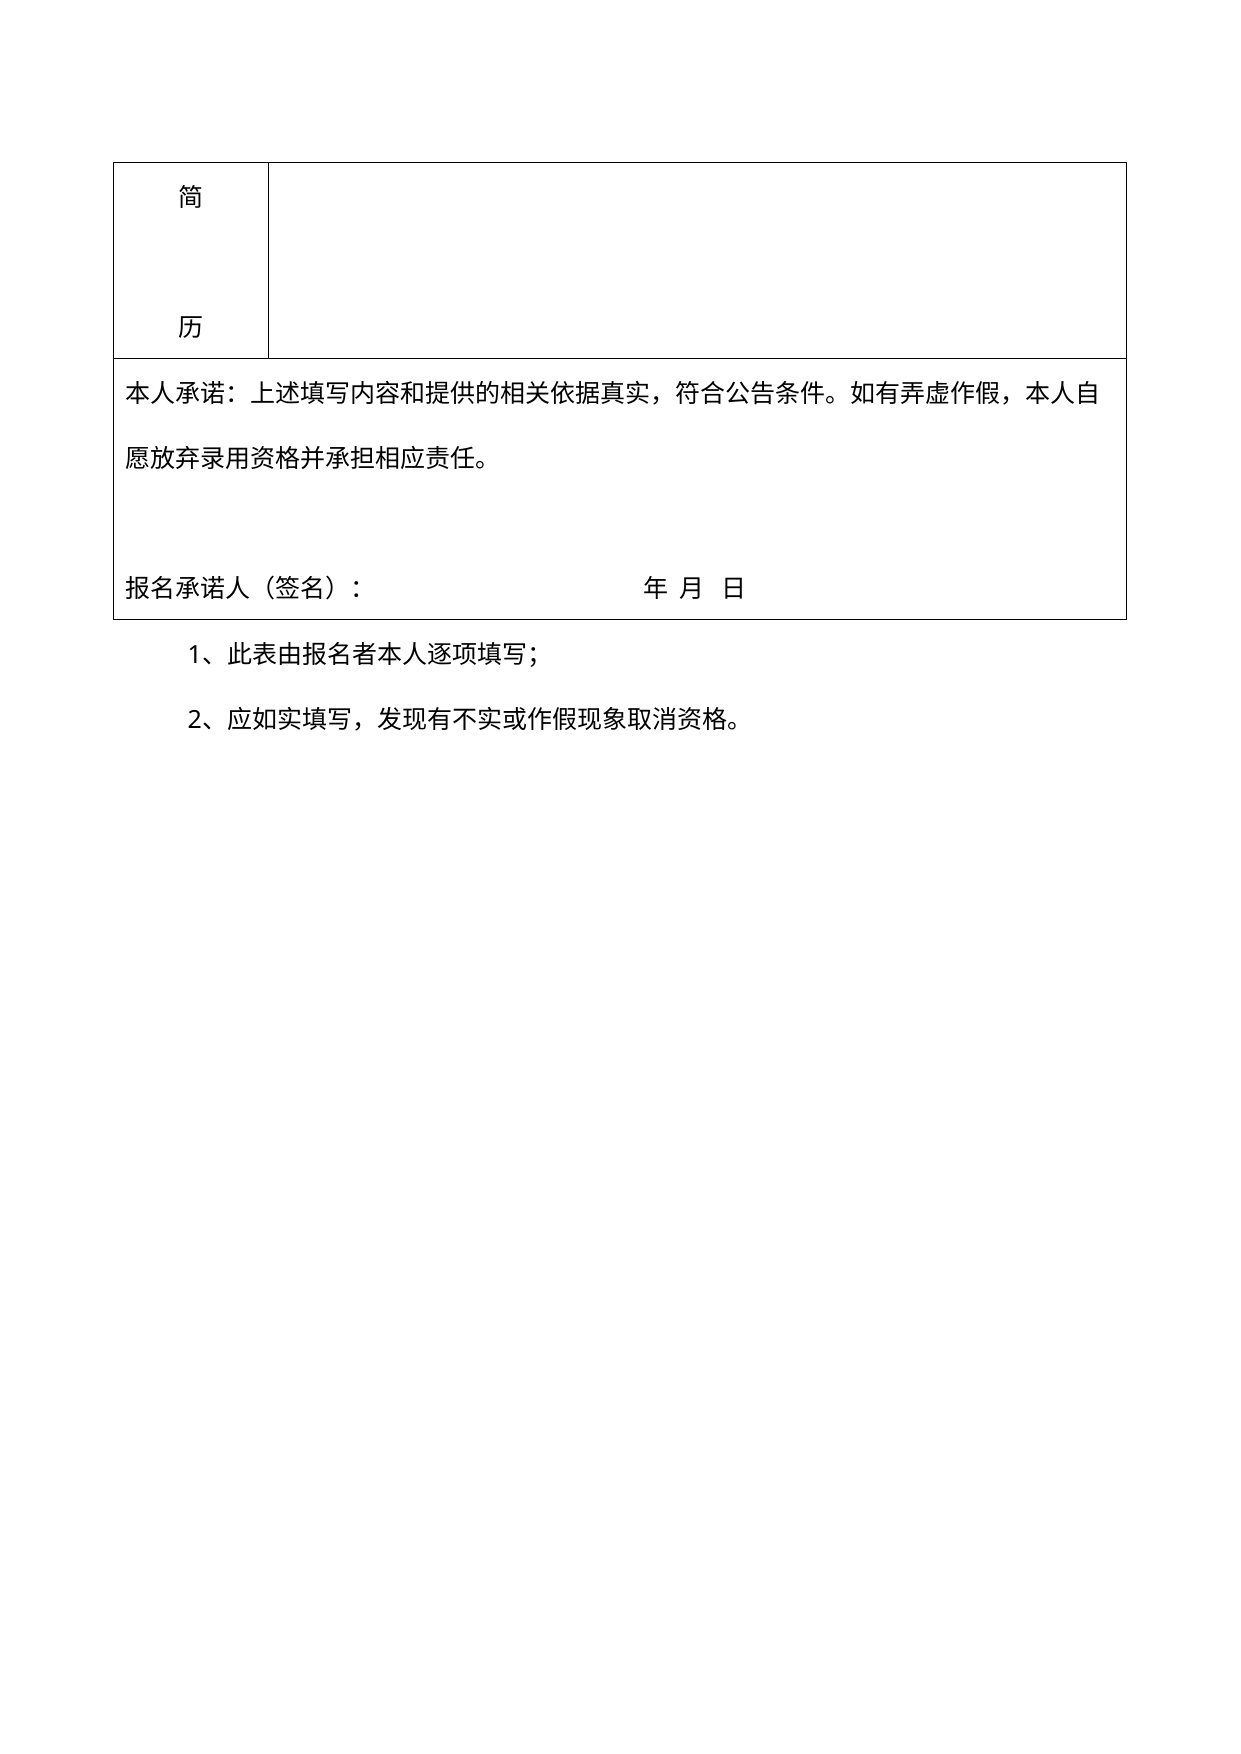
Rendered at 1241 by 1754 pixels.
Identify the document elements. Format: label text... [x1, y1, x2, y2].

table_cell [269, 163, 1126, 358]
table_cell 本人承诺：上述填写内容和提供的相关依据真实，符合公告条件。如有弄虚作假，本人自愿放弃录用资格并承担相应责任。 报名承诺人（签名）： 年 月 日 [114, 359, 1126, 619]
text 1、此表由报名者本人逐项填写； [187, 620, 1053, 685]
text 2、应如实填写，发现有不实或作假现象取消资格。 [187, 685, 1053, 750]
table_cell 本 人 简 历 [114, 163, 268, 358]
